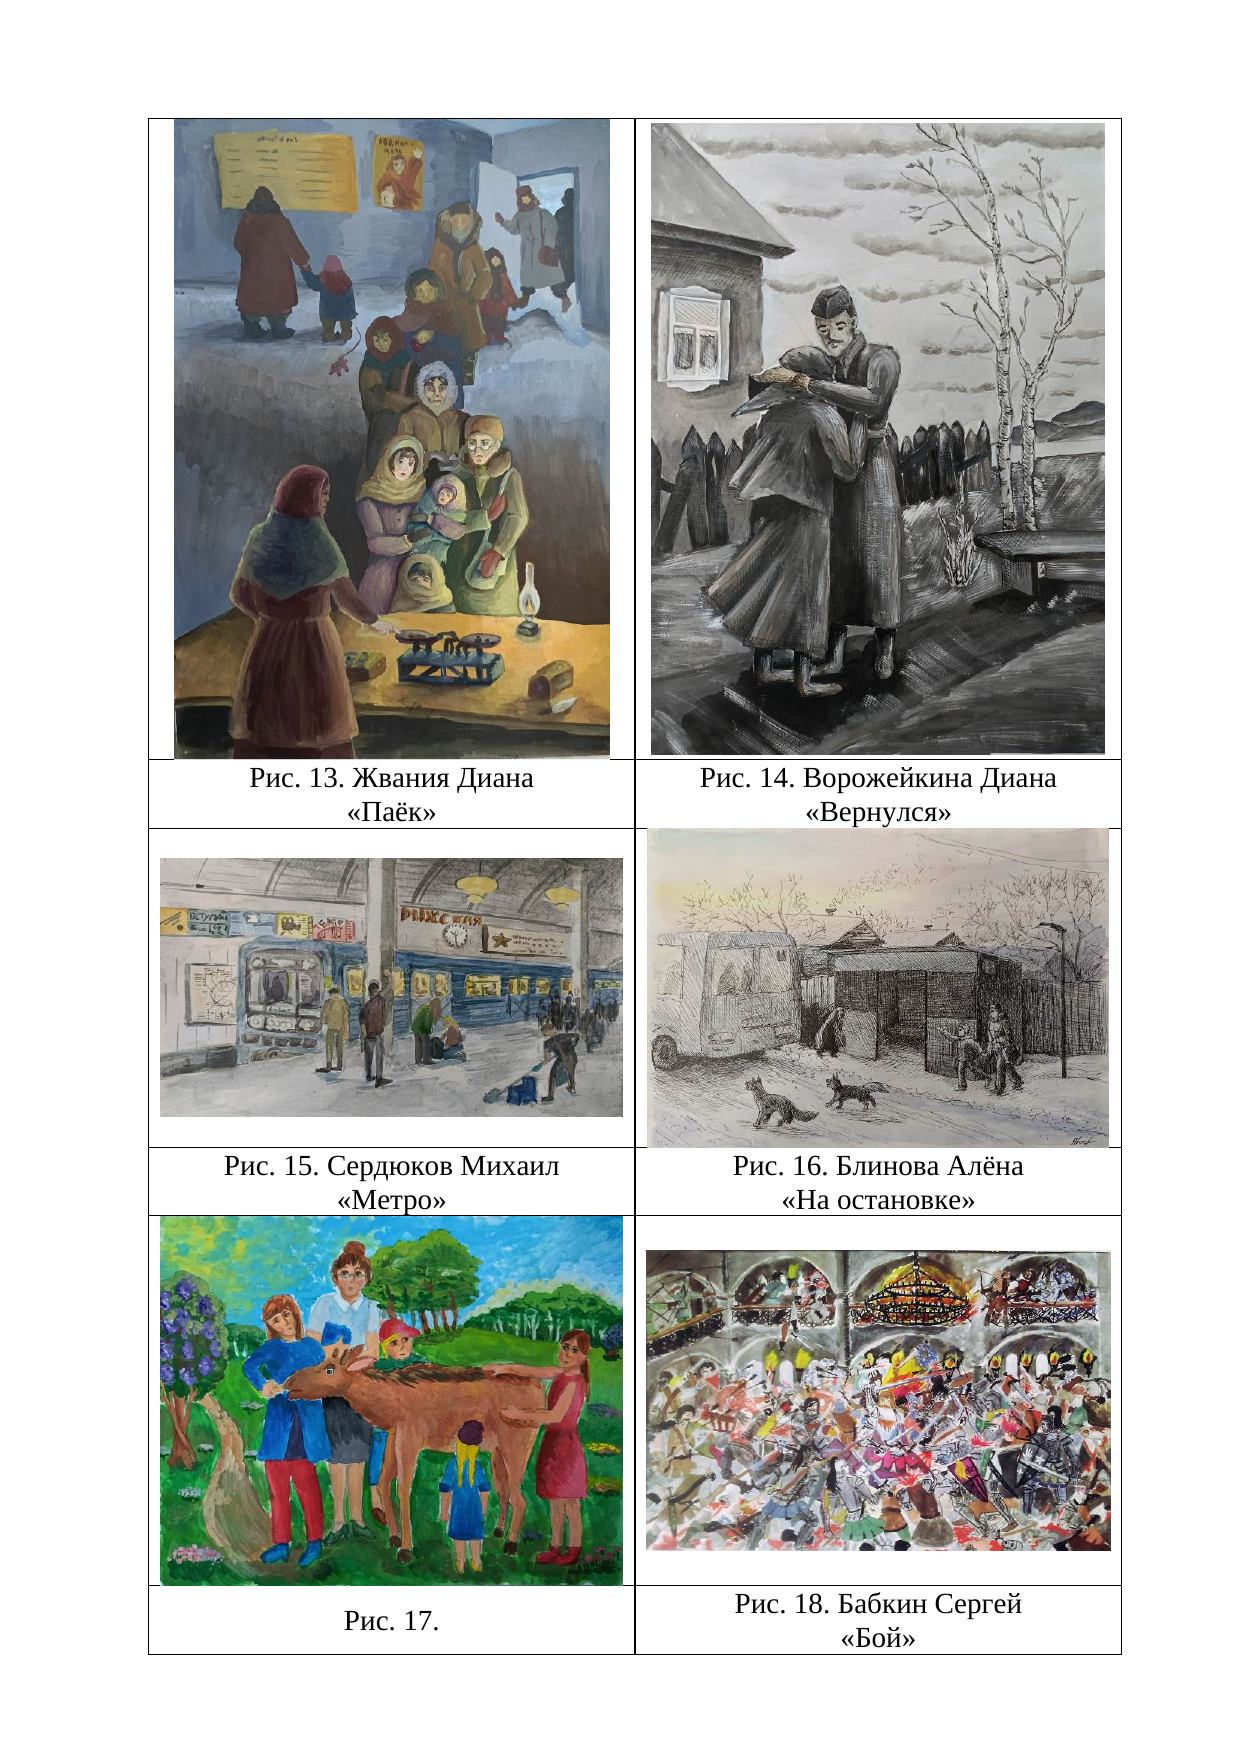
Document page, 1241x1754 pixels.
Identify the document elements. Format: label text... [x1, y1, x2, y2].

table_cell Рис. 16. Блинова Алёна «На остановке» [636, 1148, 1121, 1215]
table_cell Рис. 14. Ворожейкина Диана «Вернулся» [636, 760, 1121, 827]
picture [160, 858, 623, 1117]
picture [174, 119, 610, 760]
picture [646, 1250, 1111, 1551]
table_cell [636, 119, 1121, 759]
table_cell [623, 1216, 634, 1585]
picture [647, 828, 1109, 1148]
table_cell [610, 119, 634, 759]
table_cell [149, 119, 174, 759]
table_cell [149, 829, 634, 1147]
table_cell Рис. 17. [149, 1586, 634, 1653]
table_cell Рис. 18. Бабкин Сергей «Бой» [636, 1586, 1121, 1653]
table_cell [636, 829, 647, 1147]
picture [160, 1216, 623, 1586]
table_cell [636, 1216, 1121, 1585]
table_cell Рис. 15. Сердюков Михаил «Метро» [149, 1148, 634, 1215]
picture [651, 123, 1105, 755]
table_cell [1109, 829, 1121, 1147]
table_cell Рис. 13. Жвания Диана «Паёк» [149, 760, 634, 827]
table_cell [149, 1216, 160, 1585]
